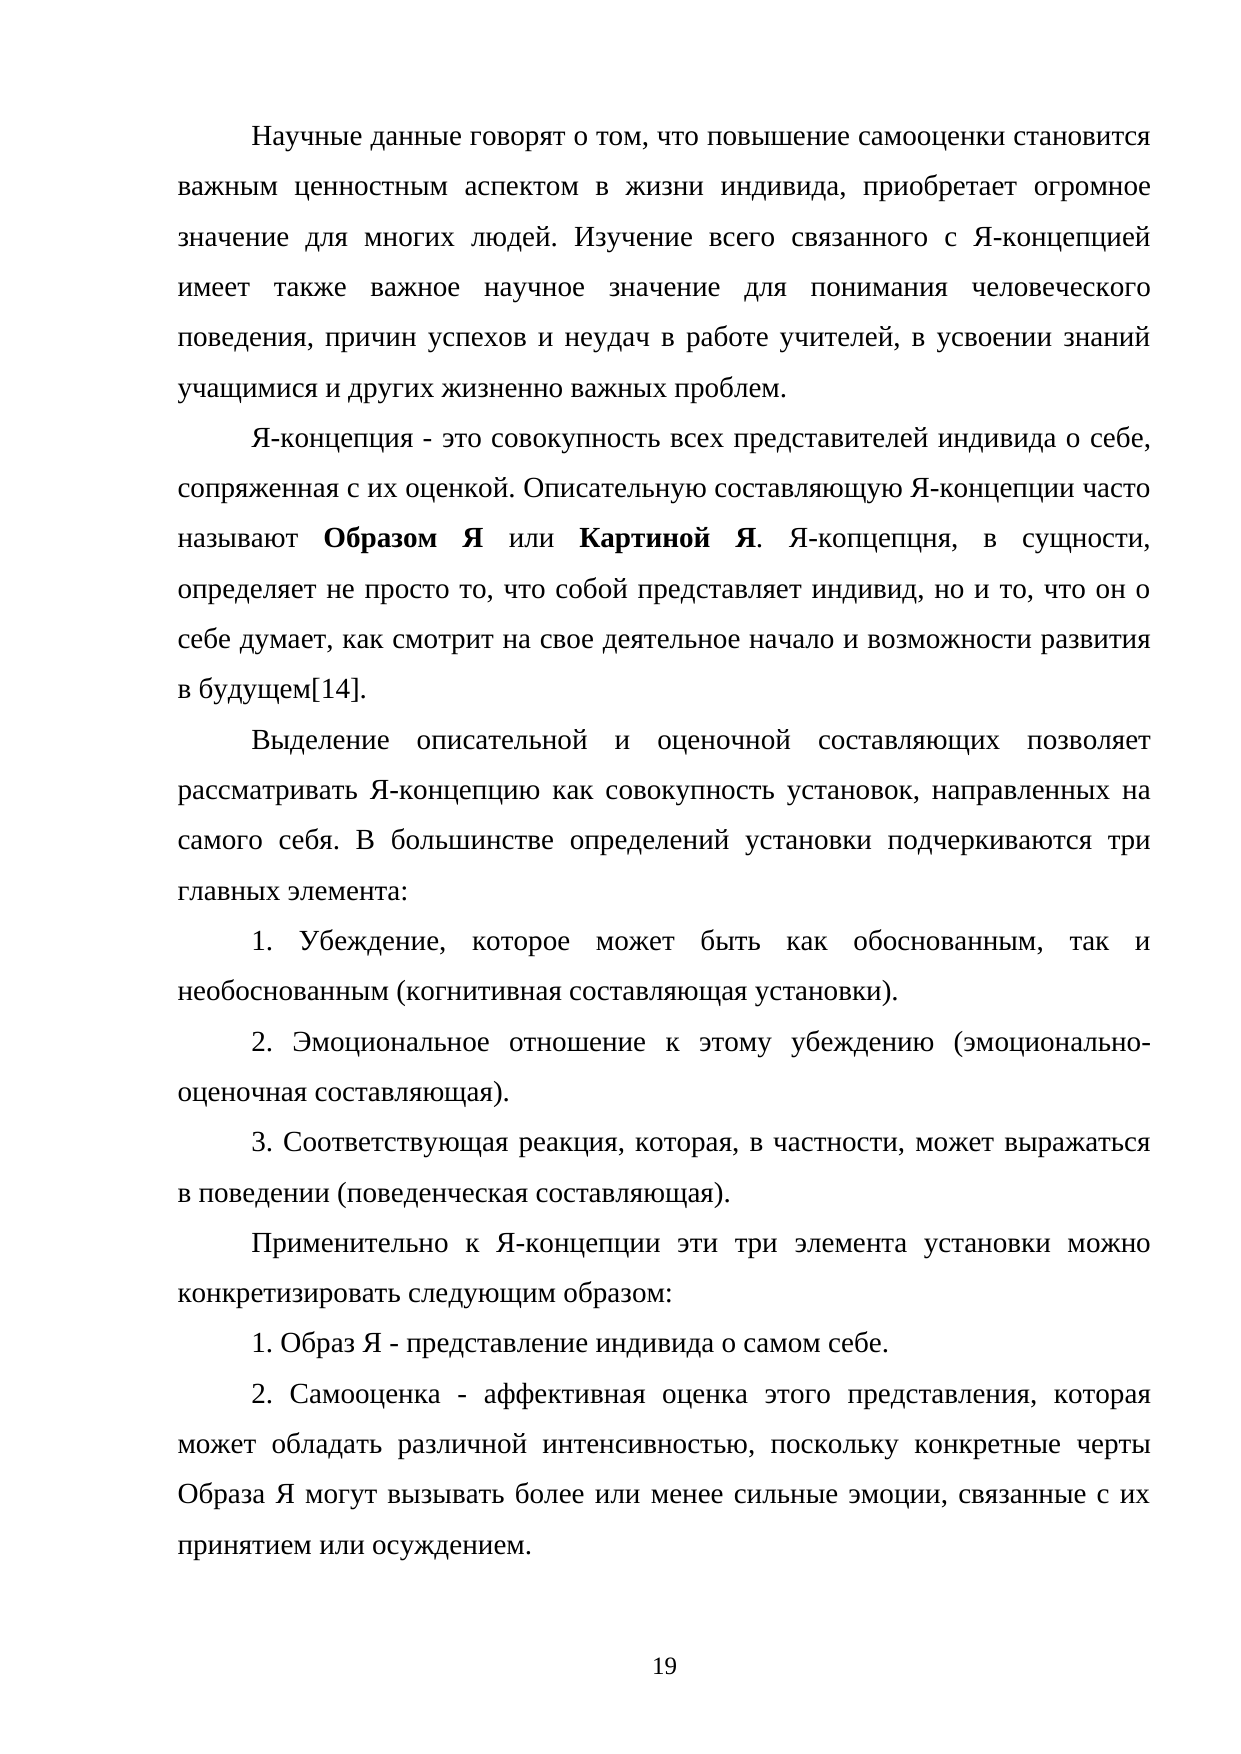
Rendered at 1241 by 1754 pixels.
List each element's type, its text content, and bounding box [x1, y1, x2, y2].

text Я-концепция - это совокупность всех представителей индивида о себе, сопряженная с их оценкой. Описательную составляющую Я-концепции часто называют Образом Я или Картиной Я. Я-копцепцня, в сущности, определяет не просто то, что собой представляет индивид, но и то, что он о себе думает, как смотрит на свое деятельное начало и возможности развития в будущем[14]. [177, 420, 1152, 705]
text 1. Образ Я - представление индивида о самом себе. [177, 1326, 1152, 1359]
text 3. Соответствующая реакция, которая, в частности, может выражаться в поведении (поведенческая составляющая). [177, 1124, 1152, 1208]
text 2. Эмоциональное отношение к этому убеждению (эмоционально-оценочная составляющая). [177, 1024, 1152, 1108]
text 2. Самооценка - аффективная оценка этого представления, которая может обладать различной интенсивностью, поскольку конкретные черты Образа Я могут вызывать более или менее сильные эмоции, связанные с их принятием или осуждением. [177, 1376, 1152, 1560]
text Применительно к Я-концепции эти три элемента установки можно конкретизировать следующим образом: [177, 1225, 1152, 1309]
text 1. Убеждение, которое может быть как обоснованным, так и необоснованным (когнитивная составляющая установки). [177, 923, 1152, 1007]
text Научные данные говорят о том, что повышение самооценки становится важным ценностным аспектом в жизни индивида, приобретает огромное значение для многих людей. Изучение всего связанного с Я-концепцией имеет также важное научное значение для понимания человеческого поведения, причин успехов и неудач в работе учителей, в усвоении знаний учащимися и других жизненно важных проблем. [177, 118, 1152, 403]
text Выделение описательной и оценочной составляющих позволяет рассматривать Я-концепцию как совокупность установок, направленных на самого себя. В большинстве определений установки подчеркиваются три главных элемента: [177, 722, 1152, 906]
